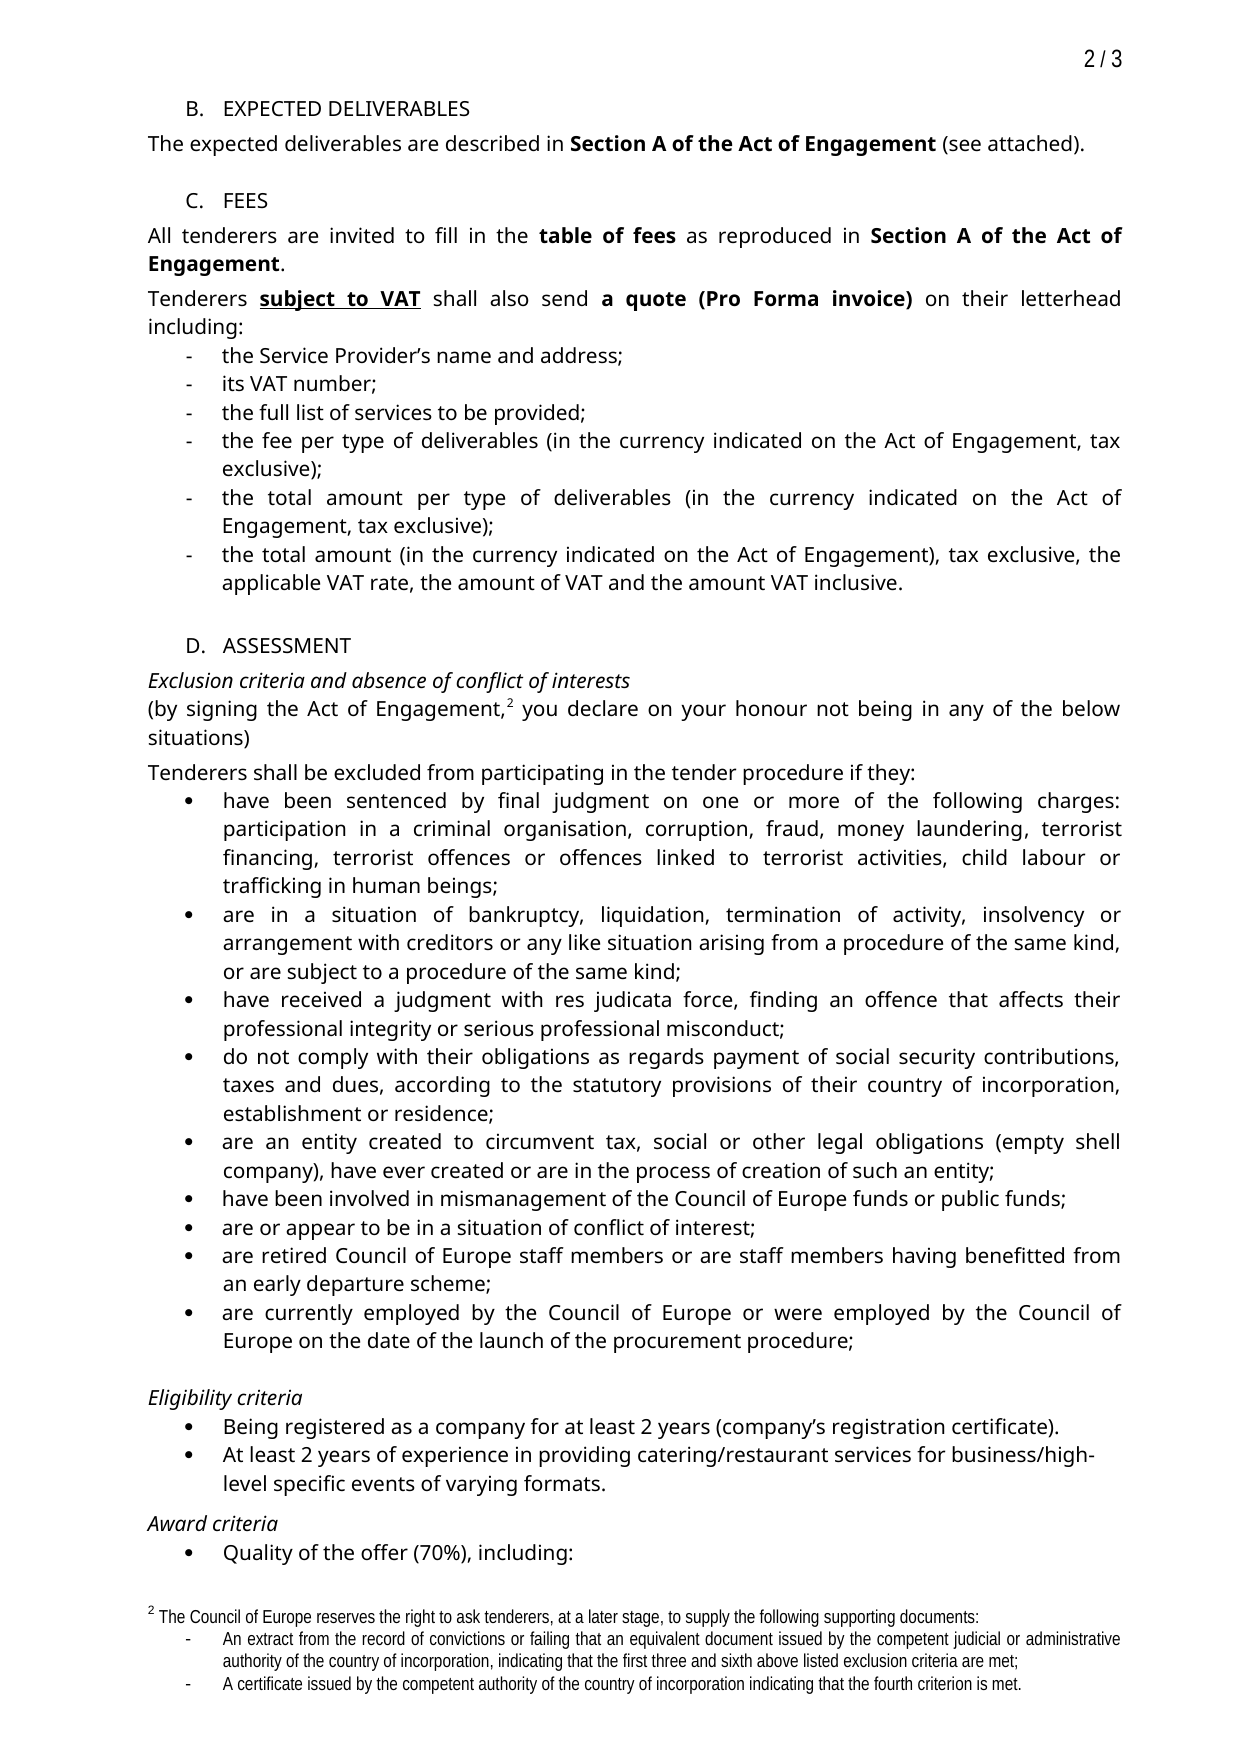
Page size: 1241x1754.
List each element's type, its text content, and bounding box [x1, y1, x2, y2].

list Quality of the offer (70%), including: [185, 1538, 1122, 1566]
list have been sentenced by final judgment on one or more of the following charges: participation in a criminal organisation, corruption, fraud, money laundering, terrorist financing, terrorist offences or offences linked to terrorist activities, child labour or trafficking in human beings; [185, 786, 1122, 900]
list FEES [185, 186, 1122, 214]
list are currently employed by the Council of Europe or were employed by the Council of Europe on the date of the launch of the procurement procedure; [185, 1298, 1122, 1355]
text - the Service Provider’s name and address; [186, 341, 1122, 369]
list EXPECTED DELIVERABLES [185, 94, 1122, 123]
text - the fee per type of deliverables (in the currency indicated on the Act of Engagement, tax exclusive); [186, 426, 1122, 483]
text The expected deliverables are described in Section A of the Act of Engagement (see attached). [148, 129, 1122, 158]
list are an entity created to circumvent tax, social or other legal obligations (empty shell company), have ever created or are in the process of creation of such an entity; [185, 1127, 1122, 1184]
text - the total amount (in the currency indicated on the Act of Engagement), tax exclusive, the applicable VAT rate, the amount of VAT and the amount VAT inclusive. [186, 540, 1122, 597]
text - its VAT number; [186, 369, 1122, 398]
text Eligibility criteria [148, 1383, 1122, 1412]
text Tenderers subject to VAT shall also send a quote (Pro Forma invoice) on their letterhead including: [148, 284, 1122, 341]
list At least 2 years of experience in providing catering/restaurant services for business/high-level specific events of varying formats. [185, 1440, 1122, 1497]
list ASSESSMENT [185, 631, 1122, 660]
list Being registered as a company for at least 2 years (company’s registration certificate). [185, 1412, 1122, 1440]
text (by signing the Act of Engagement, you declare on your honour not being in any of the below situations) [148, 694, 1122, 751]
list are or appear to be in a situation of conflict of interest; [185, 1213, 1122, 1241]
text All tenderers are invited to fill in the table of fees as reproduced in Section A of the Act of Engagement. [148, 221, 1122, 278]
list are retired Council of Europe staff members or are staff members having benefitted from an early departure scheme; [185, 1241, 1122, 1298]
text Tenderers shall be excluded from participating in the tender procedure if they: [148, 758, 1122, 786]
text - the total amount per type of deliverables (in the currency indicated on the Act of Engagement, tax exclusive); [186, 483, 1122, 540]
text - the full list of services to be provided; [186, 398, 1122, 426]
list have been involved in mismanagement of the Council of Europe funds or public funds; [185, 1184, 1122, 1213]
list have received a judgment with res judicata force, finding an offence that affects their professional integrity or serious professional misconduct; [185, 985, 1122, 1042]
list are in a situation of bankruptcy, liquidation, termination of activity, insolvency or arrangement with creditors or any like situation arising from a procedure of the same kind, or are subject to a procedure of the same kind; [185, 900, 1122, 985]
text Exclusion criteria and absence of conflict of interests [148, 666, 1122, 694]
list do not comply with their obligations as regards payment of social security contributions, taxes and dues, according to the statutory provisions of their country of incorporation, establishment or residence; [185, 1042, 1122, 1127]
text Award criteria [148, 1509, 1122, 1538]
